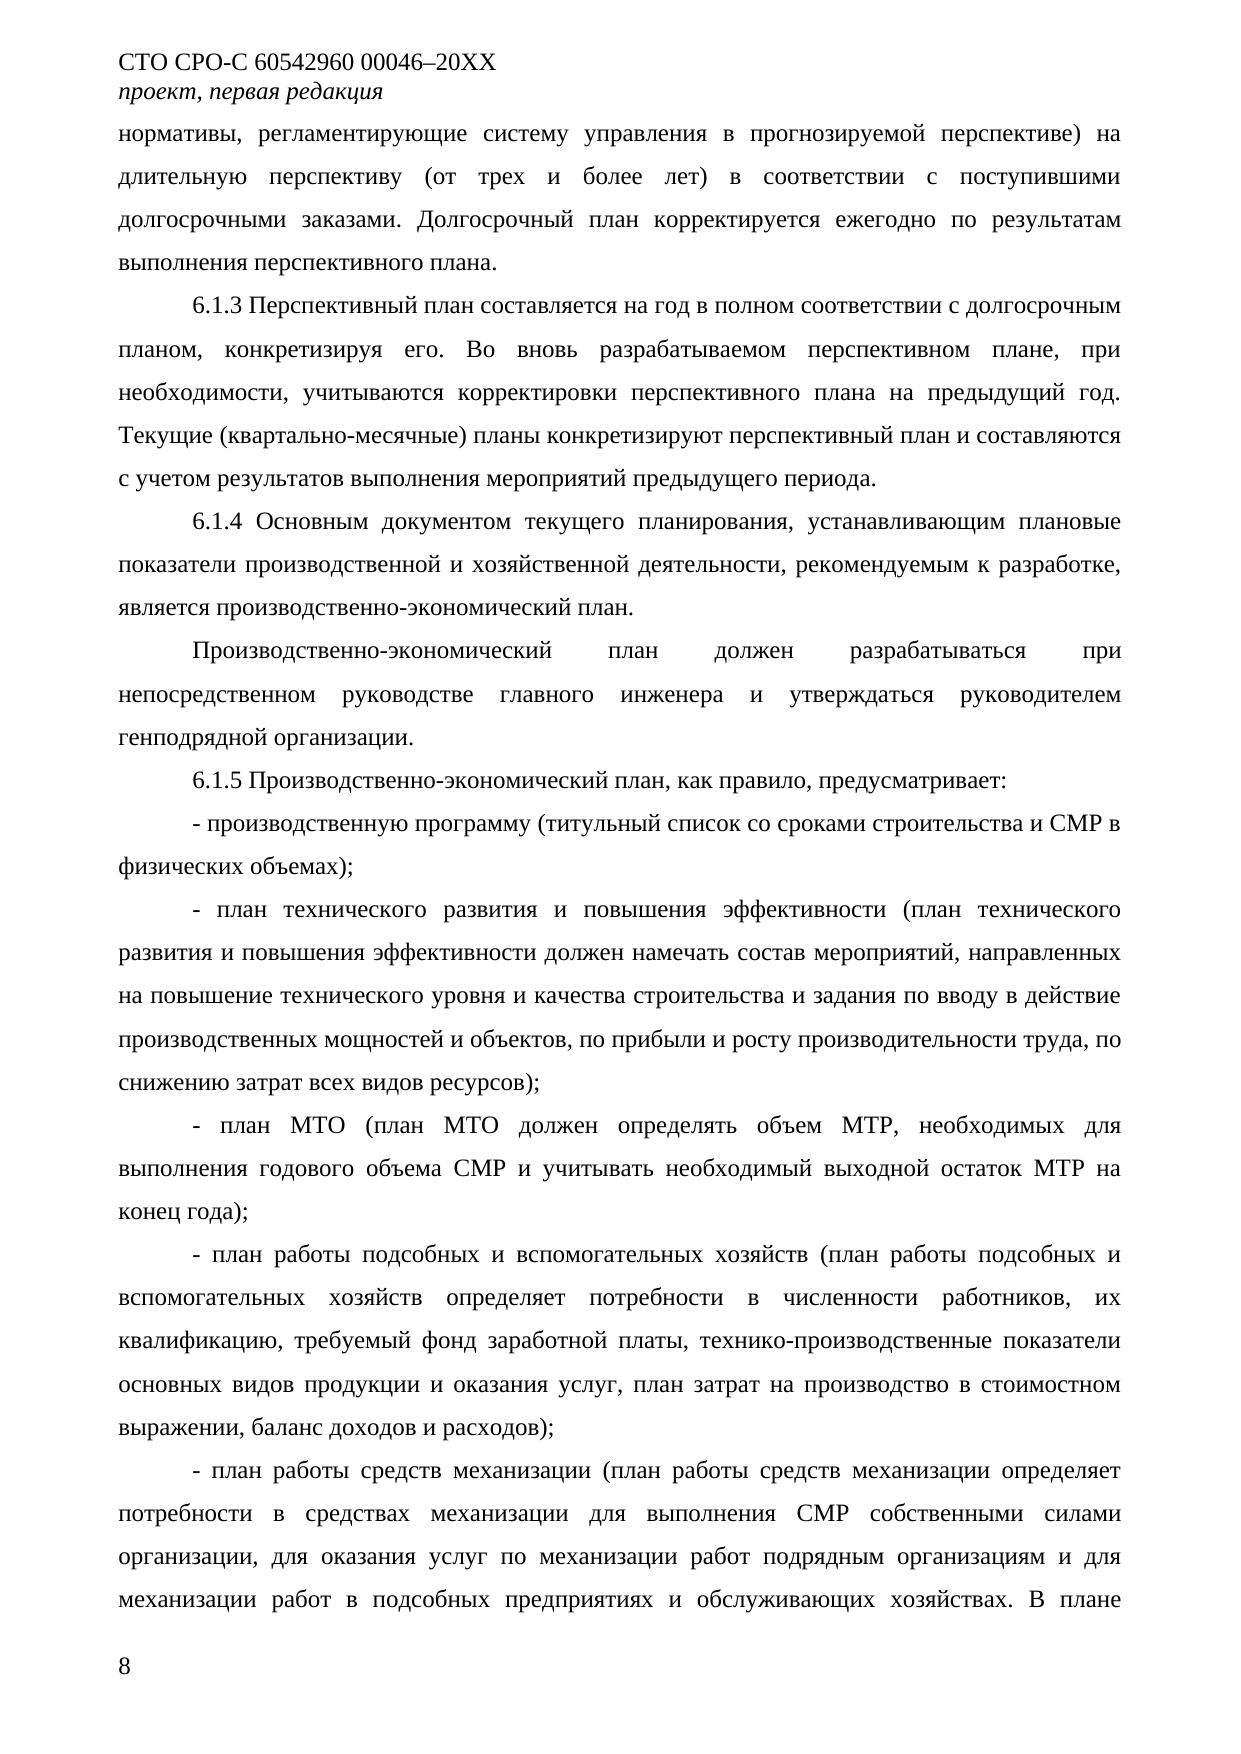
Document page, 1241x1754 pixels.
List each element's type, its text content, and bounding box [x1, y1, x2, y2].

text 6.1.5 Производственно-экономический план, как правило, предусматривает: [118, 765, 1122, 794]
text - план работы подсобных и вспомогательных хозяйств (план работы подсобных и вспомогательных хозяйств определяет потребности в численности работников, их квалификацию, требуемый фонд заработной платы, технико-производственные показатели основных видов продукции и оказания услуг, план затрат на производство в стоимостном выражении, баланс доходов и расходов); [118, 1239, 1122, 1441]
text Производственно-экономический план должен разрабатываться при непосредственном руководстве главного инженера и утверждаться руководителем генподрядной организации. [118, 636, 1122, 751]
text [118, 118, 1122, 276]
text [118, 1455, 1122, 1613]
text - производственную программу (титульный список со сроками строительства и СМР в физических объемах); [118, 808, 1122, 880]
text 6.1.4 Основным документом текущего планирования, устанавливающим плановые показатели производственной и хозяйственной деятельности, рекомендуемым к разработке, является производственно-экономический план. [118, 506, 1122, 621]
text - план МТО (план МТО должен определять объем МТР, необходимых для выполнения годового объема СМР и учитывать необходимый выходной остаток МТР на конец года); [118, 1110, 1122, 1225]
text - план технического развития и повышения эффективности (план технического развития и повышения эффективности должен намечать состав мероприятий, направленных на повышение технического уровня и качества строительства и задания по вводу в действие производственных мощностей и объектов, по прибыли и росту производительности труда, по снижению затрат всех видов ресурсов); [118, 894, 1122, 1096]
text 6.1.3 Перспективный план составляется на год в полном соответствии с долгосрочным планом, конкретизируя его. Во вновь разрабатываемом перспективном плане, при необходимости, учитываются корректировки перспективного плана на предыдущий год. Текущие (квартально-месячные) планы конкретизируют перспективный план и составляются с учетом результатов выполнения мероприятий предыдущего периода. [118, 291, 1122, 492]
